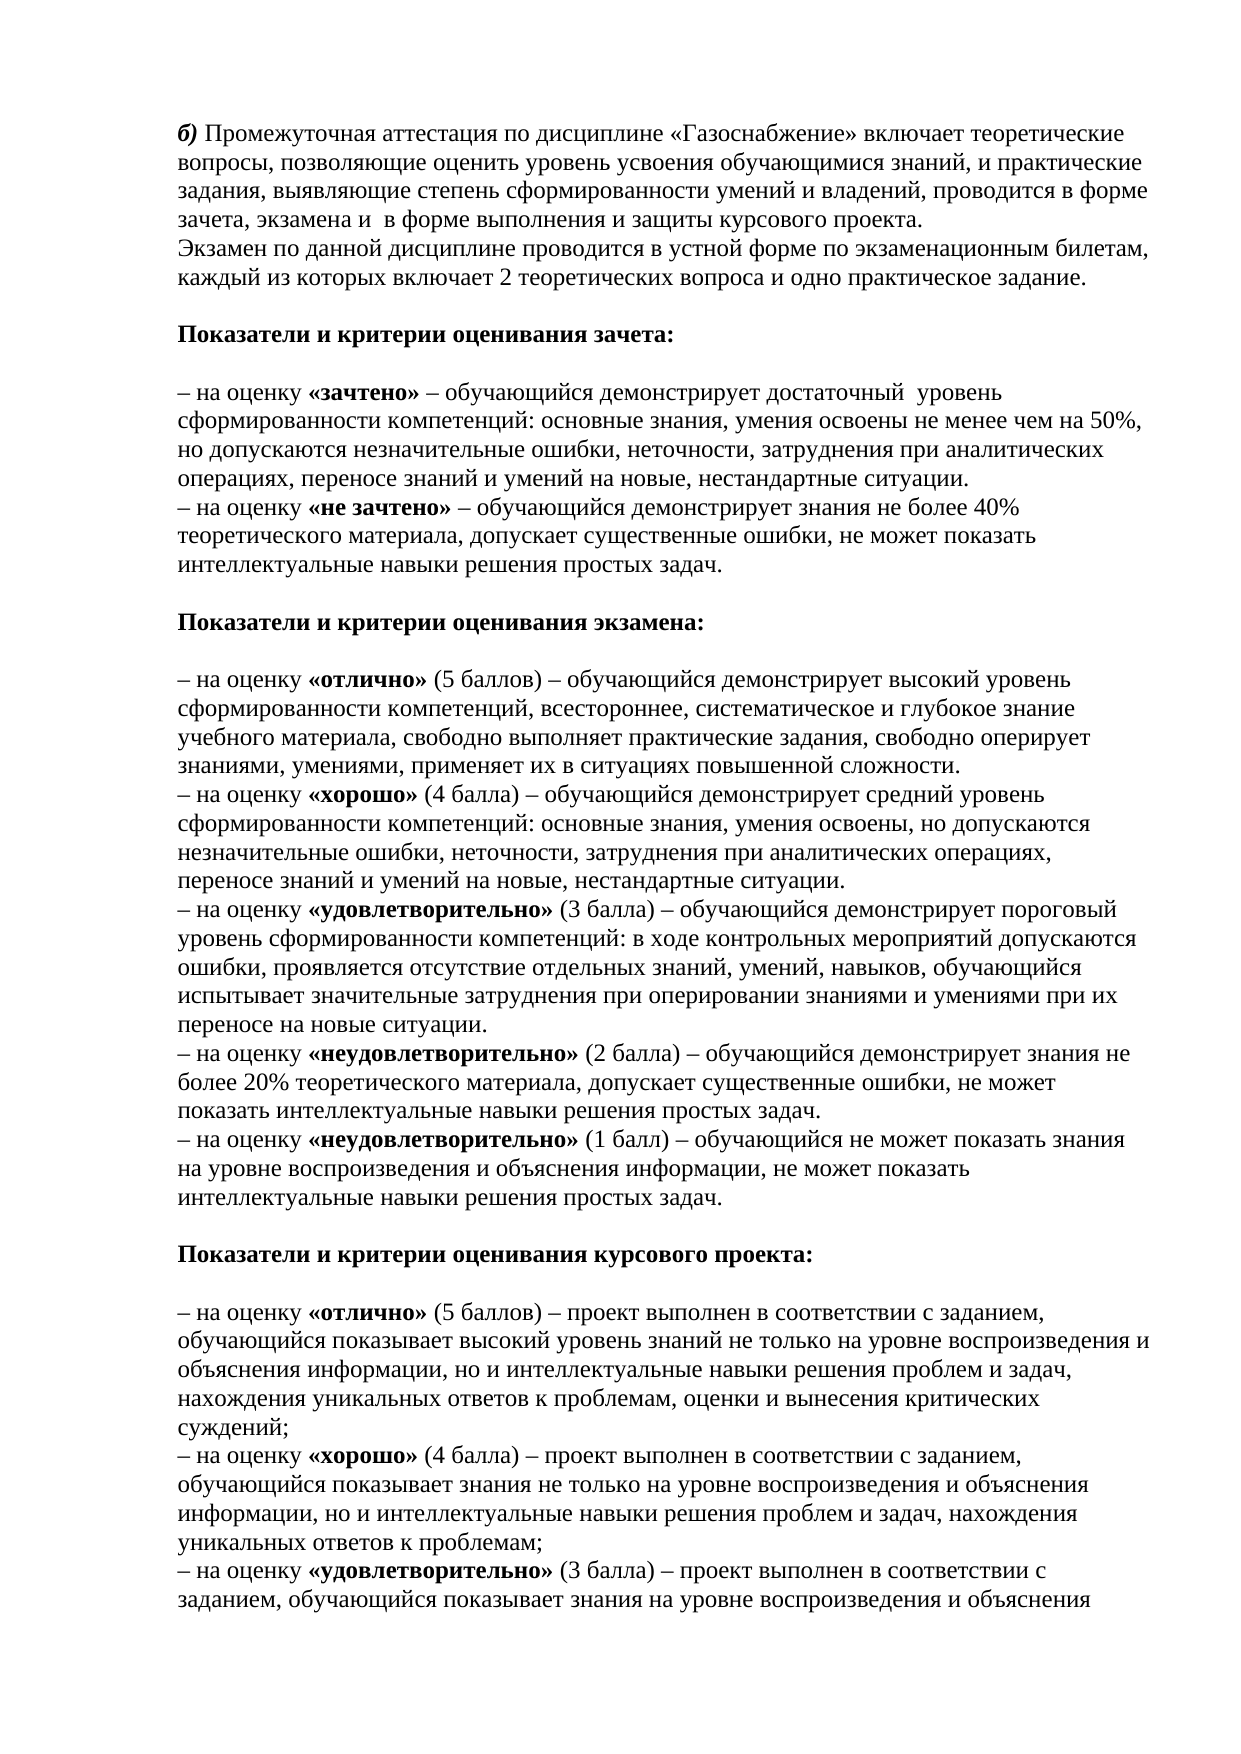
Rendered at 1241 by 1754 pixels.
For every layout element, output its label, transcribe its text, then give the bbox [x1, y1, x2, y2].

text – на оценку «неудовлетворительно» (2 балла) – обучающийся демонстрирует знания не более 20% теоретического материала, допускает существенные ошибки, не может показать интеллектуальные навыки решения простых задач. [177, 1038, 1152, 1124]
text Экзамен по данной дисциплине проводится в устной форме по экзаменационным билетам, каждый из которых включает 2 теоретических вопроса и одно практическое задание. [177, 233, 1152, 291]
text – на оценку «отлично» (5 баллов) – проект выполнен в соответствии с заданием, обучающийся показывает высокий уровень знаний не только на уровне воспроизведения и объяснения информации, но и интеллектуальные навыки решения проблем и задач, нахождения уникальных ответов к проблемам, оценки и вынесения критических суждений; [177, 1297, 1152, 1441]
text – на оценку «отлично» (5 баллов) – обучающийся демонстрирует высокий уровень сформированности компетенций, всестороннее, систематическое и глубокое знание учебного материала, свободно выполняет практические задания, свободно оперирует знаниями, умениями, применяет их в ситуациях повышенной сложности. [177, 664, 1152, 779]
text Показатели и критерии оценивания курсового проекта: [177, 1239, 1152, 1268]
text – на оценку «неудовлетворительно» (1 балл) – обучающийся не может показать знания на уровне воспроизведения и объяснения информации, не может показать интеллектуальные навыки решения простых задач. [177, 1124, 1152, 1211]
text – на оценку «зачтено» – обучающийся демонстрирует достаточный уровень сформированности компетенций: основные знания, умения освоены не менее чем на 50%, но допускаются незначительные ошибки, неточности, затруднения при аналитических операциях, переносе знаний и умений на новые, нестандартные ситуации. [177, 377, 1152, 492]
text – на оценку «хорошо» (4 балла) – обучающийся демонстрирует средний уровень сформированности компетенций: основные знания, умения освоены, но допускаются незначительные ошибки, неточности, затруднения при аналитических операциях, переносе знаний и умений на новые, нестандартные ситуации. [177, 779, 1152, 894]
text – на оценку «хорошо» (4 балла) – проект выполнен в соответствии с заданием, обучающийся показывает знания не только на уровне воспроизведения и объяснения информации, но и интеллектуальные навыки решения проблем и задач, нахождения уникальных ответов к проблемам; [177, 1441, 1152, 1556]
text б) Промежуточная аттестация по дисциплине «Газоснабжение» включает теоретические вопросы, позволяющие оценить уровень усвоения обучающимися знаний, и практические задания, выявляющие степень сформированности умений и владений, проводится в форме зачета, экзамена и в форме выполнения и защиты курсового проекта. [177, 118, 1152, 233]
text Показатели и критерии оценивания экзамена: [177, 607, 1152, 636]
text Показатели и критерии оценивания зачета: [177, 319, 1152, 348]
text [177, 1556, 1152, 1613]
text – на оценку «удовлетворительно» (3 балла) – обучающийся демонстрирует пороговый уровень сформированности компетенций: в ходе контрольных мероприятий допускаются ошибки, проявляется отсутствие отдельных знаний, умений, навыков, обучающийся испытывает значительные затруднения при оперировании знаниями и умениями при их переносе на новые ситуации. [177, 894, 1152, 1038]
text – на оценку «не зачтено» – обучающийся демонстрирует знания не более 40% теоретического материала, допускает существенные ошибки, не может показать интеллектуальные навыки решения простых задач. [177, 492, 1152, 578]
